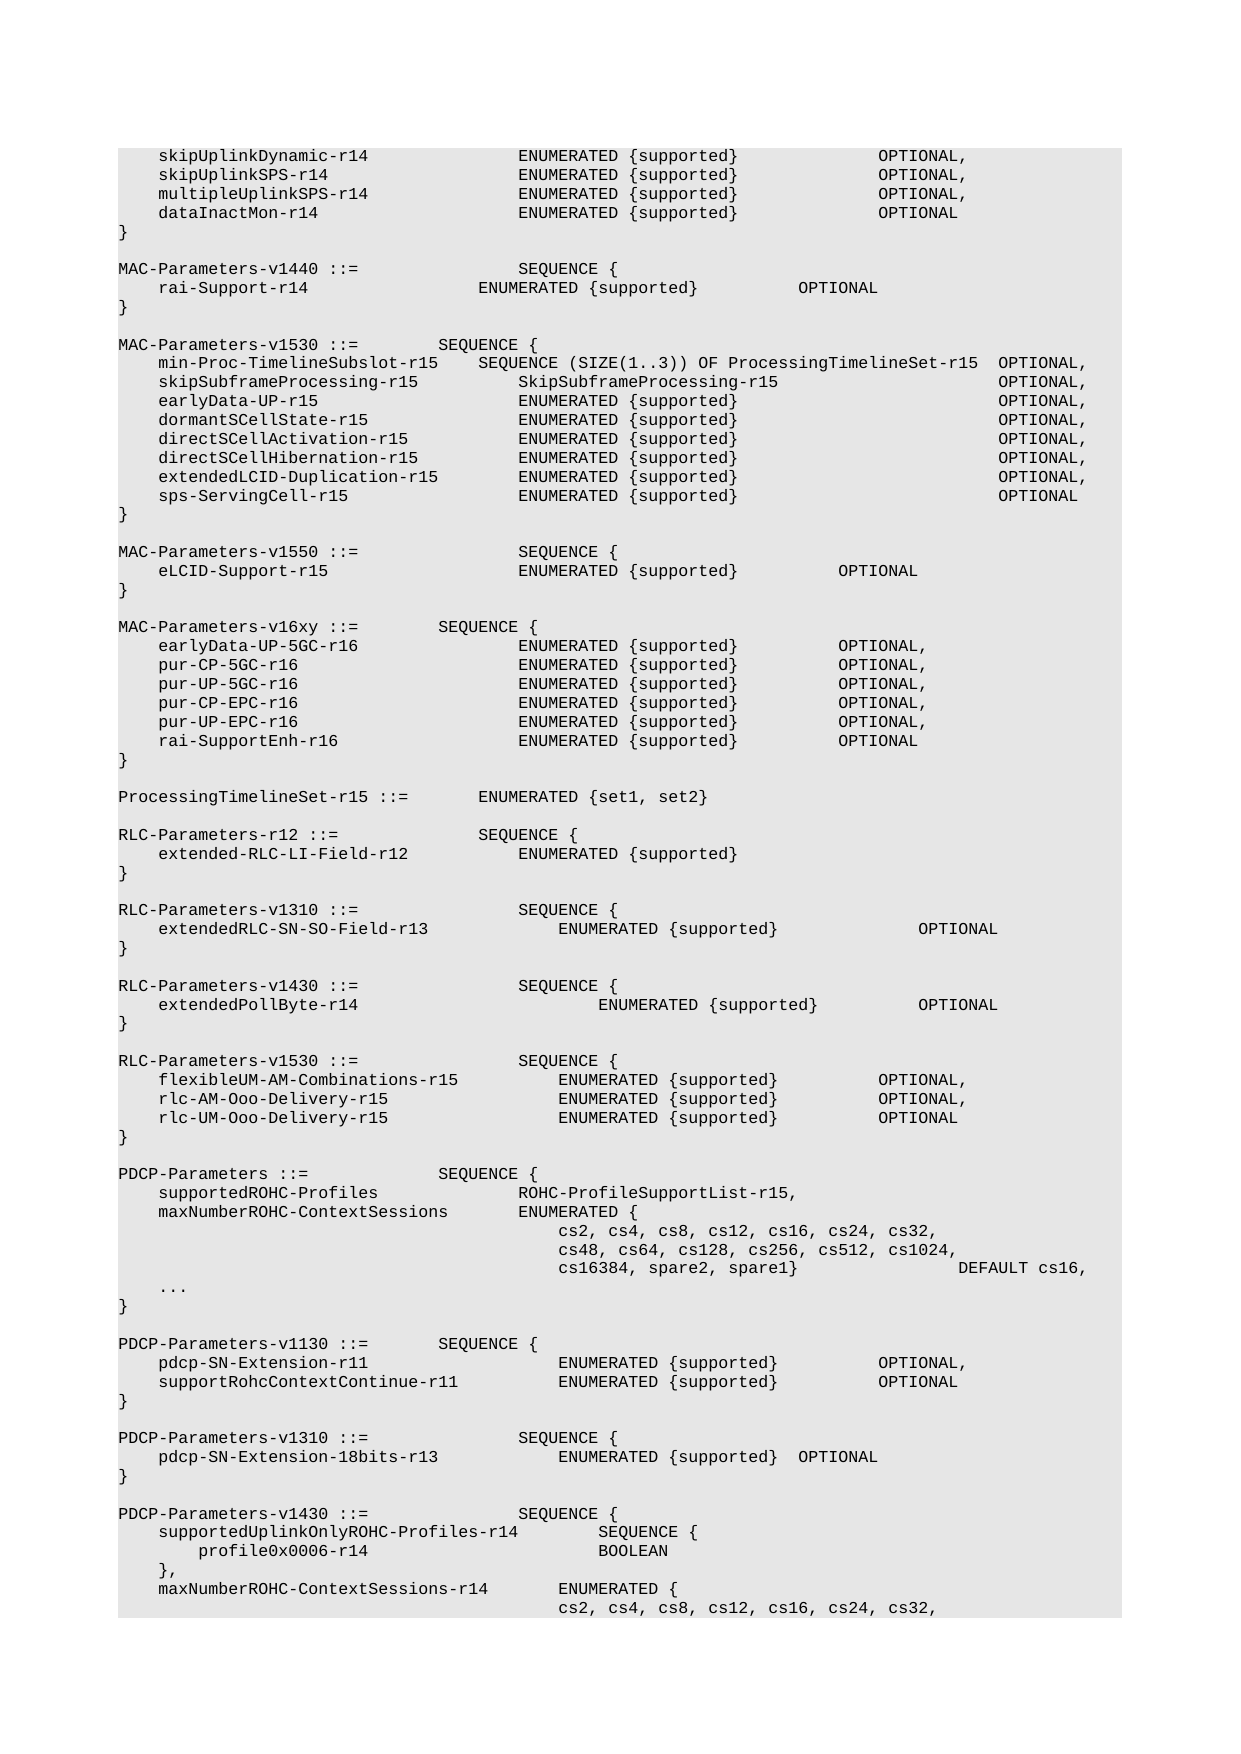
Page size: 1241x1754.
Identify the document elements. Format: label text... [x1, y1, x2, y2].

text PDCP-Parameters ::= SEQUENCE { [118, 1166, 1122, 1185]
text MAC-Parameters-v1530 ::= SEQUENCE { [118, 336, 1122, 355]
text } [118, 864, 1122, 883]
text } [118, 506, 1122, 525]
text earlyData-UP-5GC-r16 ENUMERATED {supported} OPTIONAL, [118, 638, 1122, 657]
text rlc-UM-Ooo-Delivery-r15 ENUMERATED {supported} OPTIONAL [118, 1109, 1122, 1128]
text dormantSCellState-r15 ENUMERATED {supported} OPTIONAL, [118, 412, 1122, 431]
text MAC-Parameters-v16xy ::= SEQUENCE { [118, 619, 1122, 638]
text pur-CP-EPC-r16 ENUMERATED {supported} OPTIONAL, [118, 694, 1122, 713]
text PDCP-Parameters-v1430 ::= SEQUENCE { [118, 1505, 1122, 1524]
text } [118, 223, 1122, 242]
text skipSubframeProcessing-r15 SkipSubframeProcessing-r15 OPTIONAL, [118, 374, 1122, 393]
text cs48, cs64, cs128, cs256, cs512, cs1024, [118, 1241, 1122, 1260]
text PDCP-Parameters-v1310 ::= SEQUENCE { [118, 1430, 1122, 1449]
text } [118, 939, 1122, 958]
text min-Proc-TimelineSubslot-r15 SEQUENCE (SIZE(1..3)) OF ProcessingTimelineSet-r15 OPTIONAL, [118, 355, 1122, 374]
text maxNumberROHC-ContextSessions ENUMERATED { [118, 1203, 1122, 1222]
text rai-Support-r14 ENUMERATED {supported} OPTIONAL [118, 280, 1122, 298]
text skipUplinkDynamic-r14 ENUMERATED {supported} OPTIONAL, [118, 148, 1122, 167]
text profile0x0006-r14 BOOLEAN [118, 1543, 1122, 1562]
text } [118, 1015, 1122, 1034]
text multipleUplinkSPS-r14 ENUMERATED {supported} OPTIONAL, [118, 185, 1122, 204]
text ... [118, 1279, 1122, 1298]
text } [118, 751, 1122, 770]
text extended-RLC-LI-Field-r12 ENUMERATED {supported} [118, 845, 1122, 864]
text sps-ServingCell-r15 ENUMERATED {supported} OPTIONAL [118, 487, 1122, 506]
text cs2, cs4, cs8, cs12, cs16, cs24, cs32, [118, 1599, 1122, 1618]
text supportedROHC-Profiles ROHC-ProfileSupportList-r15, [118, 1185, 1122, 1203]
text } [118, 1298, 1122, 1317]
text supportedUplinkOnlyROHC-Profiles-r14 SEQUENCE { [118, 1524, 1122, 1543]
text cs16384, spare2, spare1} DEFAULT cs16, [118, 1260, 1122, 1279]
text } [118, 1128, 1122, 1147]
text skipUplinkSPS-r14 ENUMERATED {supported} OPTIONAL, [118, 167, 1122, 185]
text }, [118, 1562, 1122, 1581]
text ProcessingTimelineSet-r15 ::= ENUMERATED {set1, set2} [118, 789, 1122, 808]
text earlyData-UP-r15 ENUMERATED {supported} OPTIONAL, [118, 393, 1122, 412]
text flexibleUM-AM-Combinations-r15 ENUMERATED {supported} OPTIONAL, [118, 1072, 1122, 1090]
text extendedRLC-SN-SO-Field-r13 ENUMERATED {supported} OPTIONAL [118, 921, 1122, 939]
text supportRohcContextContinue-r11 ENUMERATED {supported} OPTIONAL [118, 1373, 1122, 1392]
text MAC-Parameters-v1550 ::= SEQUENCE { [118, 544, 1122, 562]
text } [118, 1392, 1122, 1411]
text pdcp-SN-Extension-18bits-r13 ENUMERATED {supported} OPTIONAL [118, 1449, 1122, 1467]
text pdcp-SN-Extension-r11 ENUMERATED {supported} OPTIONAL, [118, 1354, 1122, 1373]
text rlc-AM-Ooo-Delivery-r15 ENUMERATED {supported} OPTIONAL, [118, 1090, 1122, 1109]
text } [118, 1467, 1122, 1486]
text MAC-Parameters-v1440 ::= SEQUENCE { [118, 261, 1122, 280]
text pur-UP-EPC-r16 ENUMERATED {supported} OPTIONAL, [118, 713, 1122, 732]
text eLCID-Support-r15 ENUMERATED {supported} OPTIONAL [118, 562, 1122, 581]
text extendedPollByte-r14 ENUMERATED {supported} OPTIONAL [118, 996, 1122, 1015]
text rai-SupportEnh-r16 ENUMERATED {supported} OPTIONAL [118, 732, 1122, 751]
text } [118, 298, 1122, 317]
text dataInactMon-r14 ENUMERATED {supported} OPTIONAL [118, 204, 1122, 223]
text RLC-Parameters-v1530 ::= SEQUENCE { [118, 1053, 1122, 1072]
text pur-UP-5GC-r16 ENUMERATED {supported} OPTIONAL, [118, 676, 1122, 694]
text RLC-Parameters-v1310 ::= SEQUENCE { [118, 902, 1122, 921]
text cs2, cs4, cs8, cs12, cs16, cs24, cs32, [118, 1222, 1122, 1241]
text directSCellActivation-r15 ENUMERATED {supported} OPTIONAL, [118, 431, 1122, 449]
text maxNumberROHC-ContextSessions-r14 ENUMERATED { [118, 1581, 1122, 1599]
text } [118, 581, 1122, 600]
text extendedLCID-Duplication-r15 ENUMERATED {supported} OPTIONAL, [118, 468, 1122, 487]
text RLC-Parameters-r12 ::= SEQUENCE { [118, 826, 1122, 845]
text PDCP-Parameters-v1130 ::= SEQUENCE { [118, 1336, 1122, 1354]
text pur-CP-5GC-r16 ENUMERATED {supported} OPTIONAL, [118, 657, 1122, 676]
text RLC-Parameters-v1430 ::= SEQUENCE { [118, 977, 1122, 996]
text directSCellHibernation-r15 ENUMERATED {supported} OPTIONAL, [118, 449, 1122, 468]
